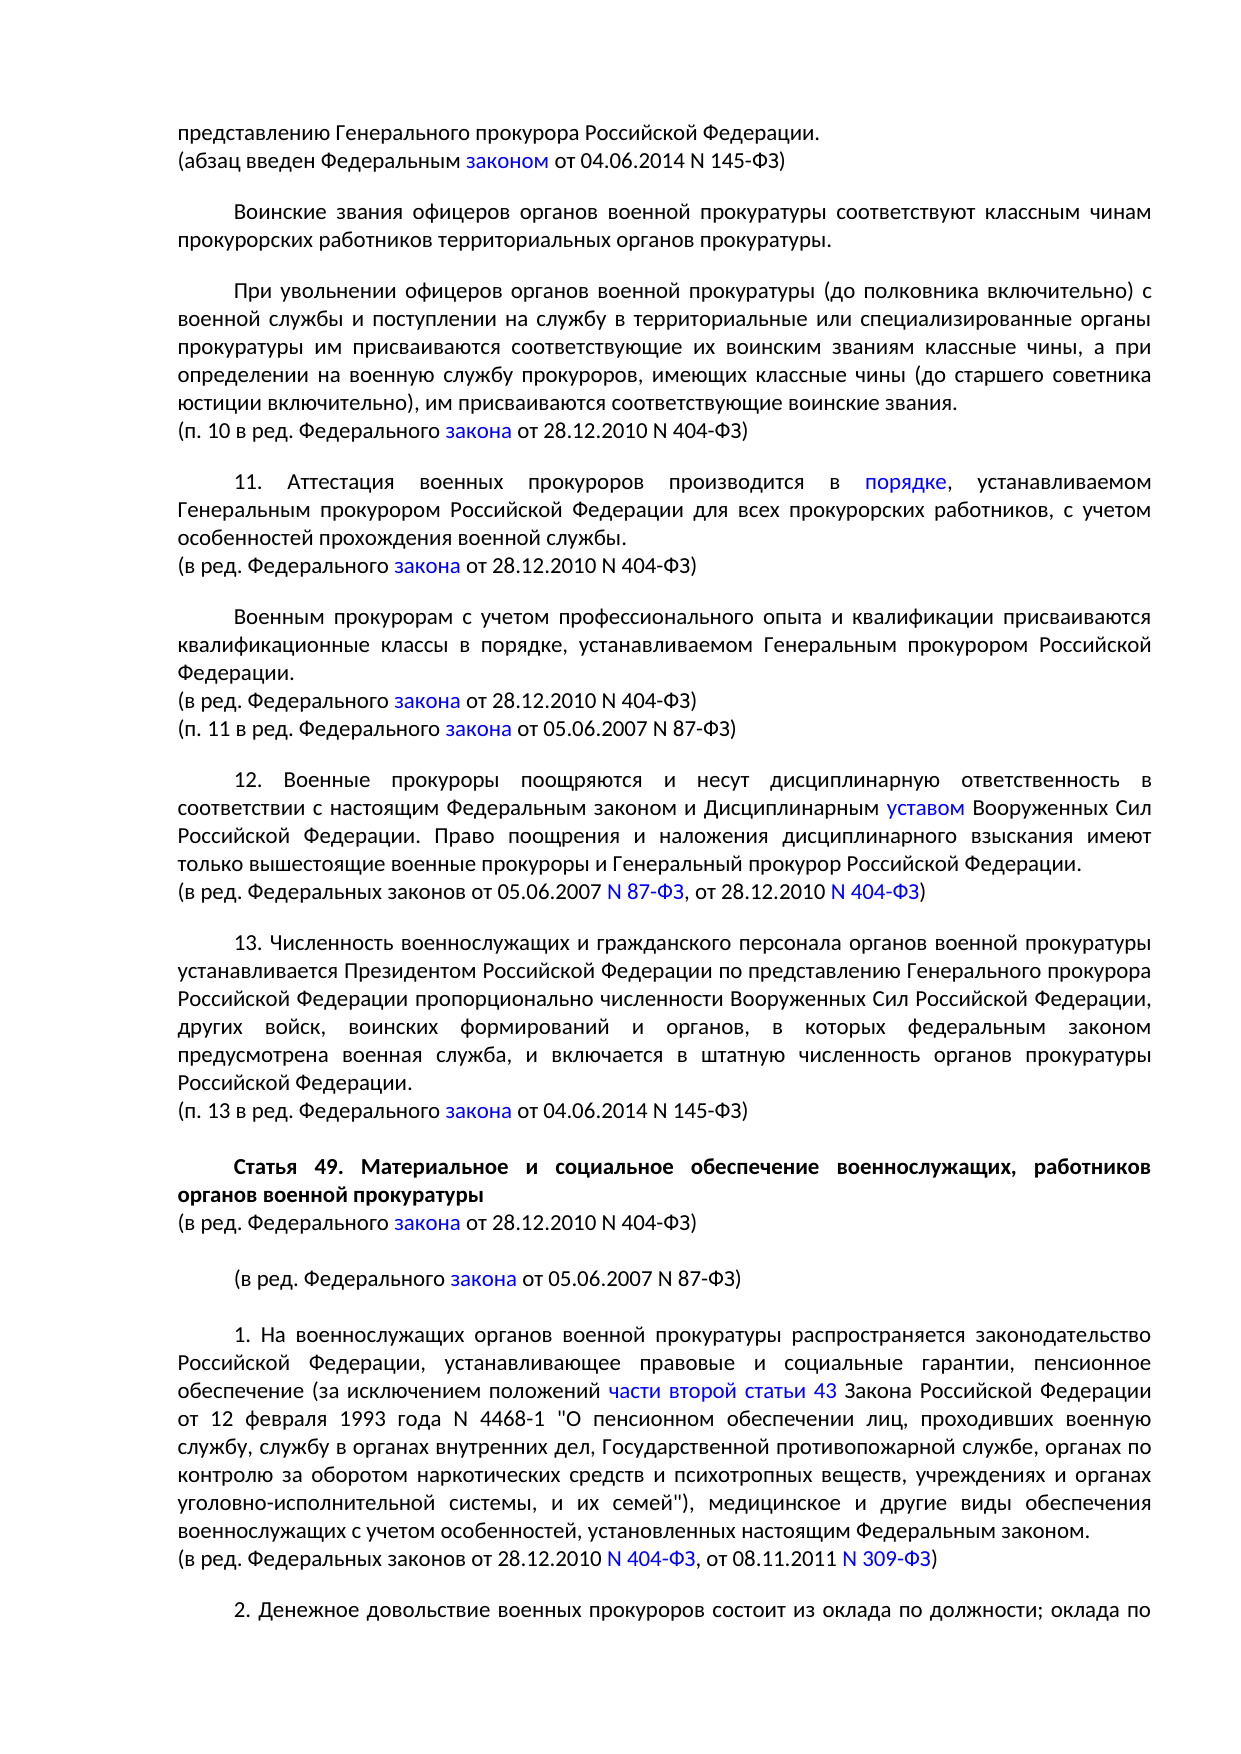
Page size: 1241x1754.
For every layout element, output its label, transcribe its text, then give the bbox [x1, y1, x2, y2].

text (п. 10 в ред. Федерального закона от 28.12.2010 N 404-ФЗ) [177, 416, 1152, 444]
text 12. Военные прокуроры поощряются и несут дисциплинарную ответственность в соответствии с настоящим Федеральным законом и Дисциплинарным уставом Вооруженных Сил Российской Федерации. Право поощрения и наложения дисциплинарного взыскания имеют только вышестоящие военные прокуроры и Генеральный прокурор Российской Федерации. [177, 765, 1152, 877]
text При увольнении офицеров органов военной прокуратуры (до полковника включительно) с военной службы и поступлении на службу в территориальные или специализированные органы прокуратуры им присваиваются соответствующие их воинским званиям классные чины, а при определении на военную службу прокуроров, имеющих классные чины (до старшего советника юстиции включительно), им присваиваются соответствующие воинские звания. [177, 276, 1152, 416]
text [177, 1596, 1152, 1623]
text (в ред. Федерального закона от 28.12.2010 N 404-ФЗ) [177, 1208, 1152, 1236]
text Воинские звания офицеров органов военной прокуратуры соответствуют классным чинам прокурорских работников территориальных органов прокуратуры. [177, 197, 1152, 253]
text (в ред. Федерального закона от 05.06.2007 N 87-ФЗ) [177, 1264, 1152, 1292]
text (в ред. Федеральных законов от 05.06.2007 N 87-ФЗ, от 28.12.2010 N 404-ФЗ) [177, 877, 1152, 905]
text 13. Численность военнослужащих и гражданского персонала органов военной прокуратуры устанавливается Президентом Российской Федерации по представлению Генерального прокурора Российской Федерации пропорционально численности Вооруженных Сил Российской Федерации, других войск, воинских формирований и органов, в которых федеральным законом предусмотрена военная служба, и включается в штатную численность органов прокуратуры Российской Федерации. [177, 928, 1152, 1096]
text 11. Аттестация военных прокуроров производится в порядке, устанавливаемом Генеральным прокурором Российской Федерации для всех прокурорских работников, с учетом особенностей прохождения военной службы. [177, 467, 1152, 551]
text (в ред. Федеральных законов от 28.12.2010 N 404-ФЗ, от 08.11.2011 N 309-ФЗ) [177, 1544, 1152, 1573]
text (п. 11 в ред. Федерального закона от 05.06.2007 N 87-ФЗ) [177, 714, 1152, 742]
text (в ред. Федерального закона от 28.12.2010 N 404-ФЗ) [177, 686, 1152, 714]
text Военным прокурорам с учетом профессионального опыта и квалификации присваиваются квалификационные классы в порядке, устанавливаемом Генеральным прокурором Российской Федерации. [177, 602, 1152, 686]
title Статья 49. Материальное и социальное обеспечение военнослужащих, работников органов военной прокуратуры [177, 1152, 1152, 1208]
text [177, 118, 1152, 146]
text 1. На военнослужащих органов военной прокуратуры распространяется законодательство Российской Федерации, устанавливающее правовые и социальные гарантии, пенсионное обеспечение (за исключением положений части второй статьи 43 Закона Российской Федерации от 12 февраля 1993 года N 4468-1 "О пенсионном обеспечении лиц, проходивших военную службу, службу в органах внутренних дел, Государственной противопожарной службе, органах по контролю за оборотом наркотических средств и психотропных веществ, учреждениях и органах уголовно-исполнительной системы, и их семей"), медицинское и другие виды обеспечения военнослужащих с учетом особенностей, установленных настоящим Федеральным законом. [177, 1320, 1152, 1544]
text (в ред. Федерального закона от 28.12.2010 N 404-ФЗ) [177, 551, 1152, 579]
text (п. 13 в ред. Федерального закона от 04.06.2014 N 145-ФЗ) [177, 1096, 1152, 1124]
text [177, 146, 1152, 174]
